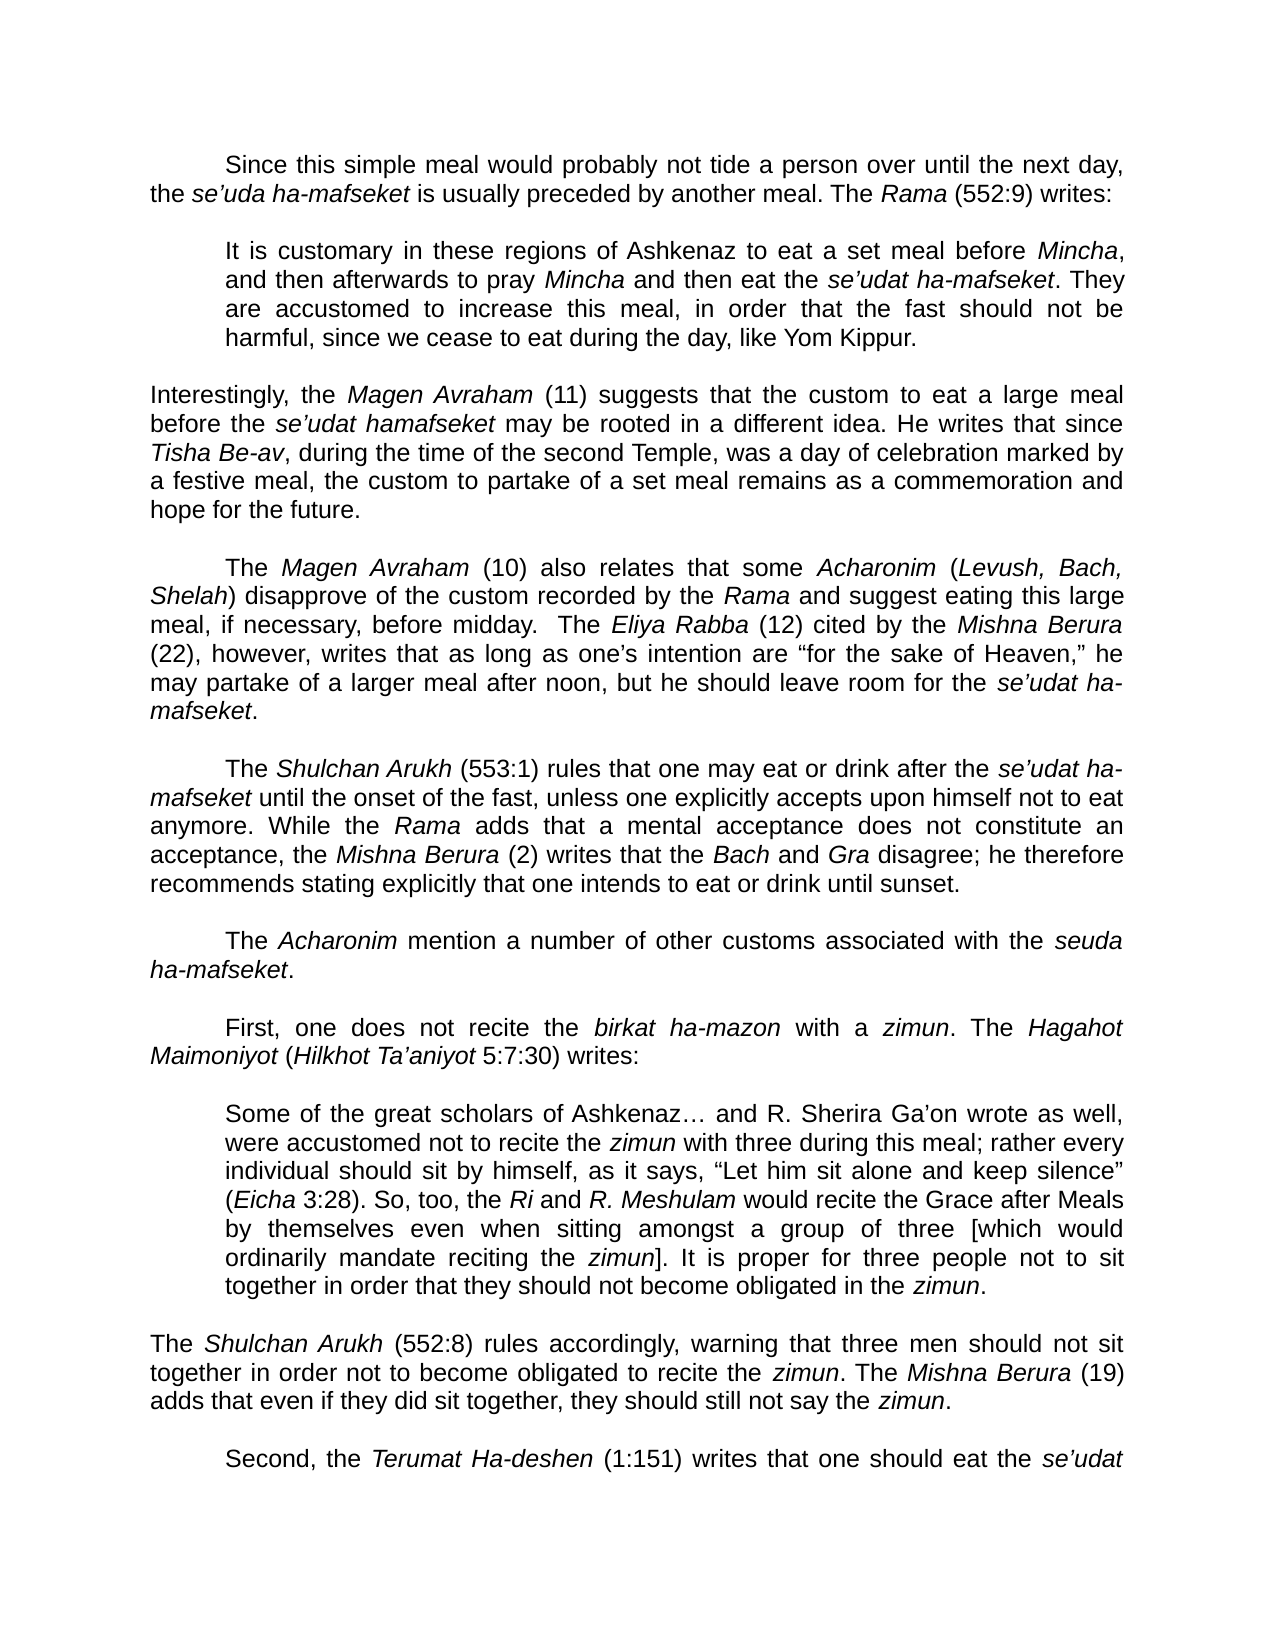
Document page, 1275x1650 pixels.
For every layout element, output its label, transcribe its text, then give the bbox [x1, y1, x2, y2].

text Interestingly, the Magen Avraham (11) suggests that the custom to eat a large meal before the se’udat hamafseket may be rooted in a different idea. He writes that since Tisha Be-av, during the time of the second , was a day of celebration marked by a festive meal, the custom to partake of a set meal remains as a commemoration and hope for the future. [150, 380, 1125, 524]
text The Shulchan Arukh (553:1) rules that one may eat or drink after the se’udat ha-mafseket until the onset of the fast, unless one explicitly accepts upon himself not to eat anymore. While the Rama adds that a mental acceptance does not constitute an acceptance, the Mishna Berura (2) writes that the Bach and Gra disagree; he therefore recommends stating explicitly that one intends to eat or drink until sunset. [150, 754, 1125, 897]
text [150, 1444, 1125, 1472]
text The Shulchan Arukh (552:8) rules accordingly, warning that three men should not sit together in order not to become obligated to recite the zimun. The Mishna Berura (19) adds that even if they did sit together, they should still not say the zimun. [150, 1329, 1125, 1415]
text The Acharonim mention a number of other customs associated with the seuda ha-mafseket. [150, 926, 1125, 984]
text First, one does not recite the birkat ha-mazon with a zimun. The Hagahot Maimoniyot (Hilkhot Ta’aniyot 5:7:30) writes: [150, 1012, 1125, 1070]
text The Magen Avraham (10) also relates that some Acharonim (Levush, Bach, Shelah) disapprove of the custom recorded by the Rama and suggest eating this large meal, if necessary, before midday. The Eliya Rabba (12) cited by the Mishna Berura (22), however, writes that as long as one’s intention are “for the sake of Heaven,” he may partake of a larger meal after noon, but he should leave room for the se’udat ha-mafseket. [150, 552, 1125, 725]
text It is customary in these regions of Ashkenaz to eat a set meal before Mincha, and then afterwards to pray Mincha and then eat the se’udat ha-mafseket. They are accustomed to increase this meal, in order that the fast should not be harmful, since we cease to eat during the day, like Yom Kippur. [225, 236, 1125, 351]
text Some of the great scholars of Ashkenaz… and R. Sherira Ga’on wrote as well, were accustomed not to recite the zimun with three during this meal; rather every individual should sit by himself, as it says, “Let him sit alone and keep silence” (Eicha 3:28). So, too, the Ri and R. Meshulam would recite the Grace after Meals by themselves even when sitting amongst a group of three [which would ordinarily mandate reciting the zimun]. It is proper for three people not to sit together in order that they should not become obligated in the zimun. [225, 1099, 1125, 1300]
text Since this simple meal would probably not tide a person over until the next day, the se’uda ha-mafseket is usually preceded by another meal. The Rama (552:9) writes: [150, 150, 1125, 207]
